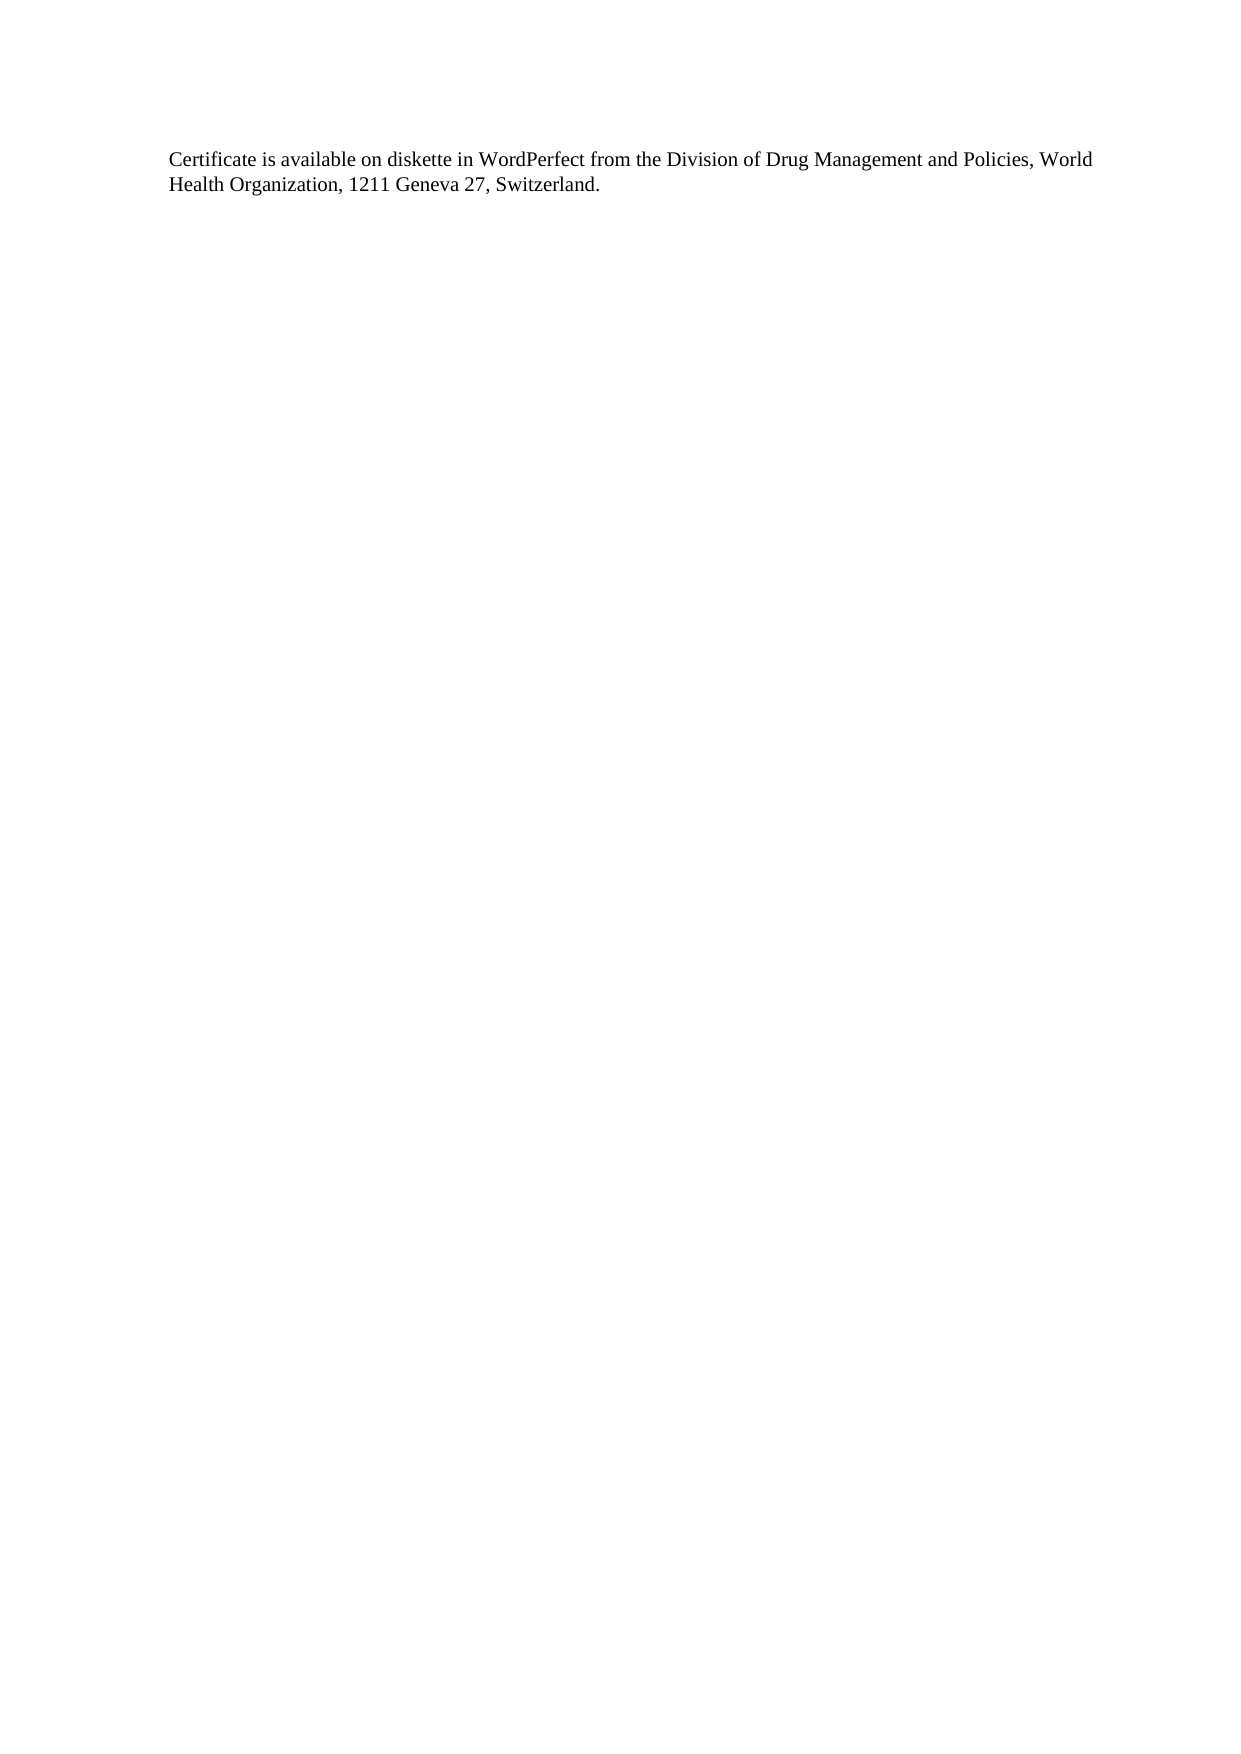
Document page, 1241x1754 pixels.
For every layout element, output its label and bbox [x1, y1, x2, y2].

text [131, 147, 1099, 196]
